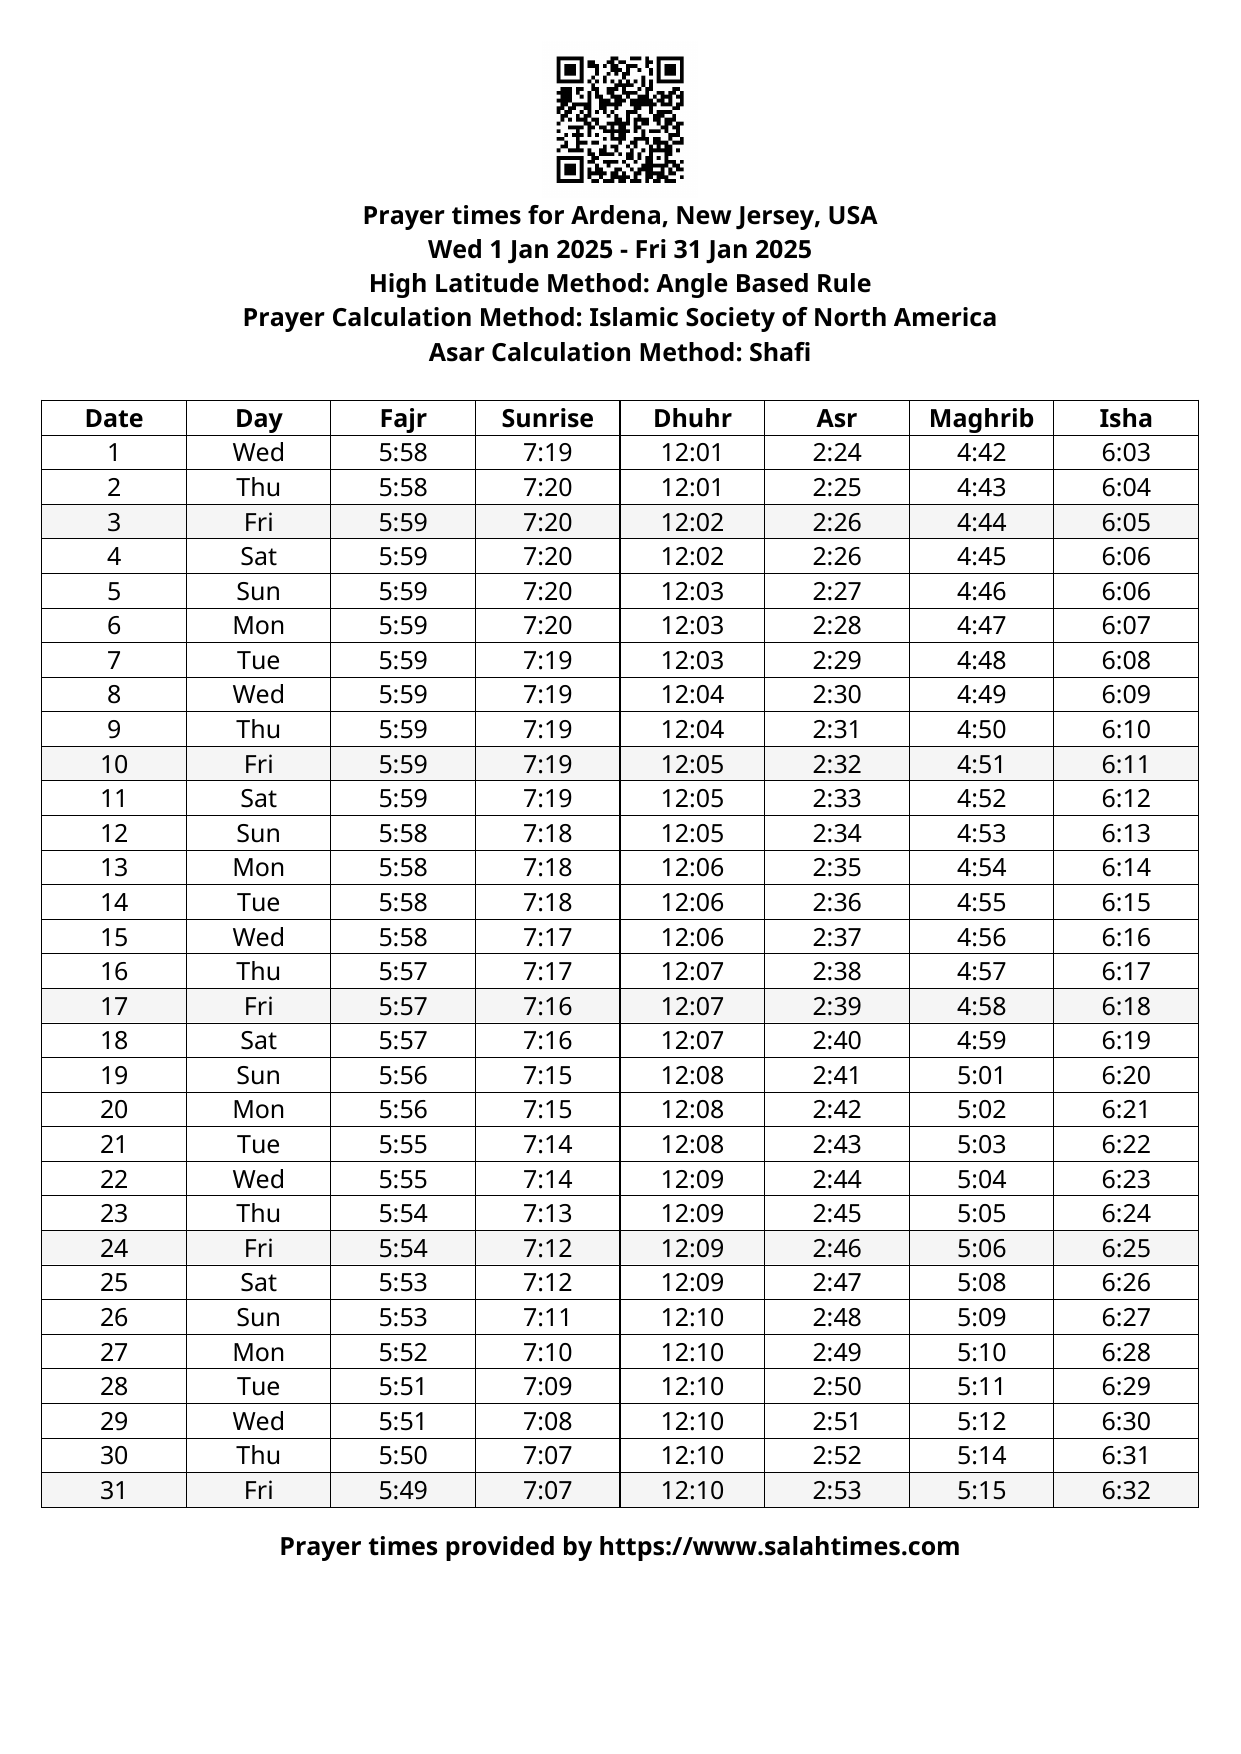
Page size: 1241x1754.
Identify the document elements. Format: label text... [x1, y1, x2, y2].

text High Latitude Method: Angle Based Rule [42, 266, 1198, 300]
table_cell 7:16 [476, 1024, 619, 1057]
table_cell 6:15 [1054, 885, 1198, 919]
table_cell 6:12 [1054, 781, 1198, 815]
text Asar Calculation Method: Shafi [42, 334, 1198, 368]
table_cell Fri [187, 1473, 330, 1507]
table_cell 5:11 [910, 1369, 1053, 1403]
table_cell 2:43 [765, 1127, 909, 1161]
table_cell 7:18 [476, 816, 619, 849]
table_cell 5:54 [331, 1231, 475, 1264]
table_cell 7:20 [476, 505, 619, 538]
table_cell 7:15 [476, 1058, 619, 1092]
table_cell 12:02 [621, 505, 764, 538]
table_cell 5:12 [910, 1404, 1053, 1437]
table_cell Thu [187, 470, 330, 504]
table_cell Fri [187, 1231, 330, 1264]
table_cell 7:08 [476, 1404, 619, 1437]
table_cell 7:20 [476, 539, 619, 573]
table_cell 6:10 [1054, 712, 1198, 746]
table_cell 6:22 [1054, 1127, 1198, 1161]
table_cell 7:12 [476, 1231, 619, 1264]
table_cell 22 [42, 1162, 186, 1195]
table_cell 2:33 [765, 781, 909, 815]
table_cell 4:57 [910, 954, 1053, 988]
picture [542, 41, 699, 198]
text Prayer times provided by https://www.salahtimes.com [42, 1528, 1198, 1563]
table_cell 6:26 [1054, 1266, 1198, 1299]
table_cell 8 [42, 678, 186, 711]
table_cell 5:55 [331, 1127, 475, 1161]
table_cell Tue [187, 885, 330, 919]
table_cell 12:10 [621, 1439, 764, 1472]
table_cell 6:20 [1054, 1058, 1198, 1092]
table_cell 5:57 [331, 1024, 475, 1057]
table_cell 16 [42, 954, 186, 988]
table_cell Thu [187, 712, 330, 746]
table_cell 7:07 [476, 1439, 619, 1472]
table_cell 19 [42, 1058, 186, 1092]
table_cell 5:14 [910, 1439, 1053, 1472]
table_cell 5:10 [910, 1335, 1053, 1368]
table_cell 2:31 [765, 712, 909, 746]
table_cell 4:46 [910, 574, 1053, 607]
table_cell 2:25 [765, 470, 909, 504]
table_header Dhuhr [621, 401, 764, 434]
table_cell 6:08 [1054, 643, 1198, 677]
table_cell 12:01 [621, 470, 764, 504]
table_cell 5:58 [331, 436, 475, 469]
table_cell 5:59 [331, 643, 475, 677]
table_cell 6:32 [1054, 1473, 1198, 1507]
table_cell Sat [187, 1024, 330, 1057]
table_cell Fri [187, 747, 330, 780]
table_cell 12:01 [621, 436, 764, 469]
table_cell Fri [187, 505, 330, 538]
table_cell 6:06 [1054, 574, 1198, 607]
table_cell 5:57 [331, 989, 475, 1022]
table_cell 6:05 [1054, 505, 1198, 538]
table_cell 2:30 [765, 678, 909, 711]
table_cell 5:53 [331, 1266, 475, 1299]
table_cell 4:55 [910, 885, 1053, 919]
table_cell 7 [42, 643, 186, 677]
table_cell 6:31 [1054, 1439, 1198, 1472]
table_cell 4:47 [910, 609, 1053, 642]
table_cell 5:59 [331, 505, 475, 538]
table_header Day [187, 401, 330, 434]
table_cell 6:24 [1054, 1196, 1198, 1230]
table_cell Wed [187, 1162, 330, 1195]
table_cell 5:59 [331, 609, 475, 642]
table_cell Sun [187, 574, 330, 607]
table_cell 2:51 [765, 1404, 909, 1437]
table_cell Sun [187, 1058, 330, 1092]
text Prayer times for Ardena, New Jersey, USA [42, 198, 1198, 232]
table_cell 5:58 [331, 470, 475, 504]
table_cell 23 [42, 1196, 186, 1230]
table_cell 2:39 [765, 989, 909, 1022]
table_cell 12:10 [621, 1404, 764, 1437]
table_cell 28 [42, 1369, 186, 1403]
table_cell 12:07 [621, 954, 764, 988]
table_cell 26 [42, 1300, 186, 1334]
table_cell 6:17 [1054, 954, 1198, 988]
table_cell 25 [42, 1266, 186, 1299]
table_cell 6:25 [1054, 1231, 1198, 1264]
table_cell 6:13 [1054, 816, 1198, 849]
table_cell 24 [42, 1231, 186, 1264]
table_cell 7:17 [476, 920, 619, 953]
table_cell 7:16 [476, 989, 619, 1022]
table_cell Tue [187, 643, 330, 677]
table_cell 2:27 [765, 574, 909, 607]
table_cell 29 [42, 1404, 186, 1437]
table_cell 5:59 [331, 574, 475, 607]
table_header Fajr [331, 401, 475, 434]
table_cell 5:57 [331, 954, 475, 988]
table_cell 5:53 [331, 1300, 475, 1334]
table_cell 9 [42, 712, 186, 746]
table_cell 5:49 [331, 1473, 475, 1507]
text Wed 1 Jan 2025 - Fri 31 Jan 2025 [42, 232, 1198, 266]
table_cell 12:09 [621, 1231, 764, 1264]
table_cell 2:42 [765, 1093, 909, 1126]
table_cell 4:48 [910, 643, 1053, 677]
table_cell 12:06 [621, 920, 764, 953]
table_cell 12:09 [621, 1162, 764, 1195]
table_cell Mon [187, 1335, 330, 1368]
table_cell 12:08 [621, 1127, 764, 1161]
table_cell 7:18 [476, 851, 619, 884]
table_cell 7:14 [476, 1162, 619, 1195]
table_cell 2:32 [765, 747, 909, 780]
table_cell 4:56 [910, 920, 1053, 953]
table_cell Sat [187, 781, 330, 815]
table_cell 2:34 [765, 816, 909, 849]
table_cell 18 [42, 1024, 186, 1057]
table_cell 15 [42, 920, 186, 953]
table_cell 6 [42, 609, 186, 642]
table_cell 12:10 [621, 1335, 764, 1368]
table_cell 7:12 [476, 1266, 619, 1299]
table_cell 2:37 [765, 920, 909, 953]
table_cell 12:10 [621, 1473, 764, 1507]
table_cell 12:10 [621, 1300, 764, 1334]
table_cell 7:13 [476, 1196, 619, 1230]
table_cell 2:26 [765, 539, 909, 573]
table_cell 4:44 [910, 505, 1053, 538]
table_cell 2:41 [765, 1058, 909, 1092]
table_cell 7:18 [476, 885, 619, 919]
table_cell 4:53 [910, 816, 1053, 849]
table_cell 6:21 [1054, 1093, 1198, 1126]
table_cell 2:29 [765, 643, 909, 677]
table_cell 6:30 [1054, 1404, 1198, 1437]
table_cell 6:11 [1054, 747, 1198, 780]
table_cell 12:09 [621, 1266, 764, 1299]
table_cell 6:27 [1054, 1300, 1198, 1334]
table_cell 4:51 [910, 747, 1053, 780]
table_cell 31 [42, 1473, 186, 1507]
table_cell 2:47 [765, 1266, 909, 1299]
table_cell 5:50 [331, 1439, 475, 1472]
table_cell Thu [187, 1196, 330, 1230]
table_cell 12:10 [621, 1369, 764, 1403]
table_cell 5:59 [331, 678, 475, 711]
table_cell 2:49 [765, 1335, 909, 1368]
table_cell Sat [187, 1266, 330, 1299]
table_cell 12:03 [621, 574, 764, 607]
table_cell Mon [187, 851, 330, 884]
table_cell 5:05 [910, 1196, 1053, 1230]
table_cell 5:54 [331, 1196, 475, 1230]
table_cell 7:15 [476, 1093, 619, 1126]
table_cell 2 [42, 470, 186, 504]
table_cell 12:03 [621, 609, 764, 642]
table_cell 5:15 [910, 1473, 1053, 1507]
table_cell 4:58 [910, 989, 1053, 1022]
table_cell 6:06 [1054, 539, 1198, 573]
table_cell 12:05 [621, 747, 764, 780]
table_cell 21 [42, 1127, 186, 1161]
table_cell Thu [187, 954, 330, 988]
table_cell 7:11 [476, 1300, 619, 1334]
table_cell 5:52 [331, 1335, 475, 1368]
table_cell 6:09 [1054, 678, 1198, 711]
table_cell 4:45 [910, 539, 1053, 573]
table_cell 12:09 [621, 1196, 764, 1230]
table_cell 12:05 [621, 816, 764, 849]
table_cell 7:19 [476, 781, 619, 815]
table_cell 27 [42, 1335, 186, 1368]
table_cell 7:10 [476, 1335, 619, 1368]
table_cell 5 [42, 574, 186, 607]
table_cell 6:18 [1054, 989, 1198, 1022]
table_cell 4:52 [910, 781, 1053, 815]
table_cell 12:08 [621, 1093, 764, 1126]
table_cell 12:06 [621, 885, 764, 919]
table_cell Wed [187, 436, 330, 469]
table_cell 14 [42, 885, 186, 919]
table_cell Mon [187, 1093, 330, 1126]
table_cell 2:35 [765, 851, 909, 884]
table_cell 6:28 [1054, 1335, 1198, 1368]
table_cell 7:20 [476, 609, 619, 642]
table_cell 6:03 [1054, 436, 1198, 469]
table_header Asr [765, 401, 909, 434]
table_cell 2:52 [765, 1439, 909, 1472]
table_cell 4:50 [910, 712, 1053, 746]
table_cell 4:42 [910, 436, 1053, 469]
table_cell 2:24 [765, 436, 909, 469]
table_cell Tue [187, 1127, 330, 1161]
table_cell 5:58 [331, 816, 475, 849]
table_cell 2:26 [765, 505, 909, 538]
table_cell 7:09 [476, 1369, 619, 1403]
table_cell 5:58 [331, 851, 475, 884]
table_cell 6:29 [1054, 1369, 1198, 1403]
table_cell 6:23 [1054, 1162, 1198, 1195]
table_cell 2:28 [765, 609, 909, 642]
table_cell 17 [42, 989, 186, 1022]
table_cell 6:16 [1054, 920, 1198, 953]
table_cell 7:17 [476, 954, 619, 988]
table_cell 2:48 [765, 1300, 909, 1334]
table_cell 4:43 [910, 470, 1053, 504]
table_cell 7:19 [476, 643, 619, 677]
table_cell 5:01 [910, 1058, 1053, 1092]
table_cell Wed [187, 920, 330, 953]
table_cell 12:05 [621, 781, 764, 815]
table_cell 5:59 [331, 781, 475, 815]
table_cell 5:58 [331, 885, 475, 919]
table_cell 2:53 [765, 1473, 909, 1507]
table_cell 12:04 [621, 712, 764, 746]
table_cell 2:40 [765, 1024, 909, 1057]
table_cell 7:19 [476, 747, 619, 780]
table_cell Fri [187, 989, 330, 1022]
table_cell 2:46 [765, 1231, 909, 1264]
table_cell 12:07 [621, 989, 764, 1022]
table_cell 5:03 [910, 1127, 1053, 1161]
table_cell 12:06 [621, 851, 764, 884]
table_cell 2:44 [765, 1162, 909, 1195]
table_cell 5:08 [910, 1266, 1053, 1299]
table_cell 2:36 [765, 885, 909, 919]
table_cell 10 [42, 747, 186, 780]
text Prayer Calculation Method: Islamic Society of North America [42, 300, 1198, 334]
table_cell 5:56 [331, 1093, 475, 1126]
table_header Sunrise [476, 401, 619, 434]
table_cell 12:04 [621, 678, 764, 711]
table_cell 1 [42, 436, 186, 469]
table_cell Tue [187, 1369, 330, 1403]
table_cell 5:56 [331, 1058, 475, 1092]
table_cell 4:59 [910, 1024, 1053, 1057]
table_cell 5:59 [331, 539, 475, 573]
table_cell 6:14 [1054, 851, 1198, 884]
table_cell 5:59 [331, 747, 475, 780]
table_cell 7:19 [476, 678, 619, 711]
table_cell 5:09 [910, 1300, 1053, 1334]
table_cell 2:45 [765, 1196, 909, 1230]
table_cell 7:19 [476, 712, 619, 746]
table_cell 13 [42, 851, 186, 884]
table_cell 6:07 [1054, 609, 1198, 642]
table_cell 12:02 [621, 539, 764, 573]
table_cell 7:14 [476, 1127, 619, 1161]
table_cell 6:19 [1054, 1024, 1198, 1057]
table_cell 7:20 [476, 574, 619, 607]
table_cell 5:51 [331, 1404, 475, 1437]
table_cell 2:50 [765, 1369, 909, 1403]
table_cell 3 [42, 505, 186, 538]
table_cell 4:54 [910, 851, 1053, 884]
table_cell 5:02 [910, 1093, 1053, 1126]
table_cell 5:51 [331, 1369, 475, 1403]
table_cell Sat [187, 539, 330, 573]
table_cell 4:49 [910, 678, 1053, 711]
table_cell Thu [187, 1439, 330, 1472]
table_header Date [42, 401, 186, 434]
table_header Isha [1054, 401, 1198, 434]
table_cell 12 [42, 816, 186, 849]
table_cell 20 [42, 1093, 186, 1126]
table_cell Sun [187, 1300, 330, 1334]
table_cell Wed [187, 678, 330, 711]
table_cell 12:08 [621, 1058, 764, 1092]
table_cell 5:06 [910, 1231, 1053, 1264]
table_cell 5:55 [331, 1162, 475, 1195]
table_cell 6:04 [1054, 470, 1198, 504]
table_cell 7:20 [476, 470, 619, 504]
table_cell Mon [187, 609, 330, 642]
table_cell 7:07 [476, 1473, 619, 1507]
table_cell 5:59 [331, 712, 475, 746]
table_cell 5:58 [331, 920, 475, 953]
table_cell Sun [187, 816, 330, 849]
table_cell 5:04 [910, 1162, 1053, 1195]
table_cell 30 [42, 1439, 186, 1472]
table_header Maghrib [910, 401, 1053, 434]
table_cell 12:07 [621, 1024, 764, 1057]
table_cell Wed [187, 1404, 330, 1437]
table_cell 2:38 [765, 954, 909, 988]
table_cell 11 [42, 781, 186, 815]
table_cell 4 [42, 539, 186, 573]
table_cell 12:03 [621, 643, 764, 677]
table_cell 7:19 [476, 436, 619, 469]
